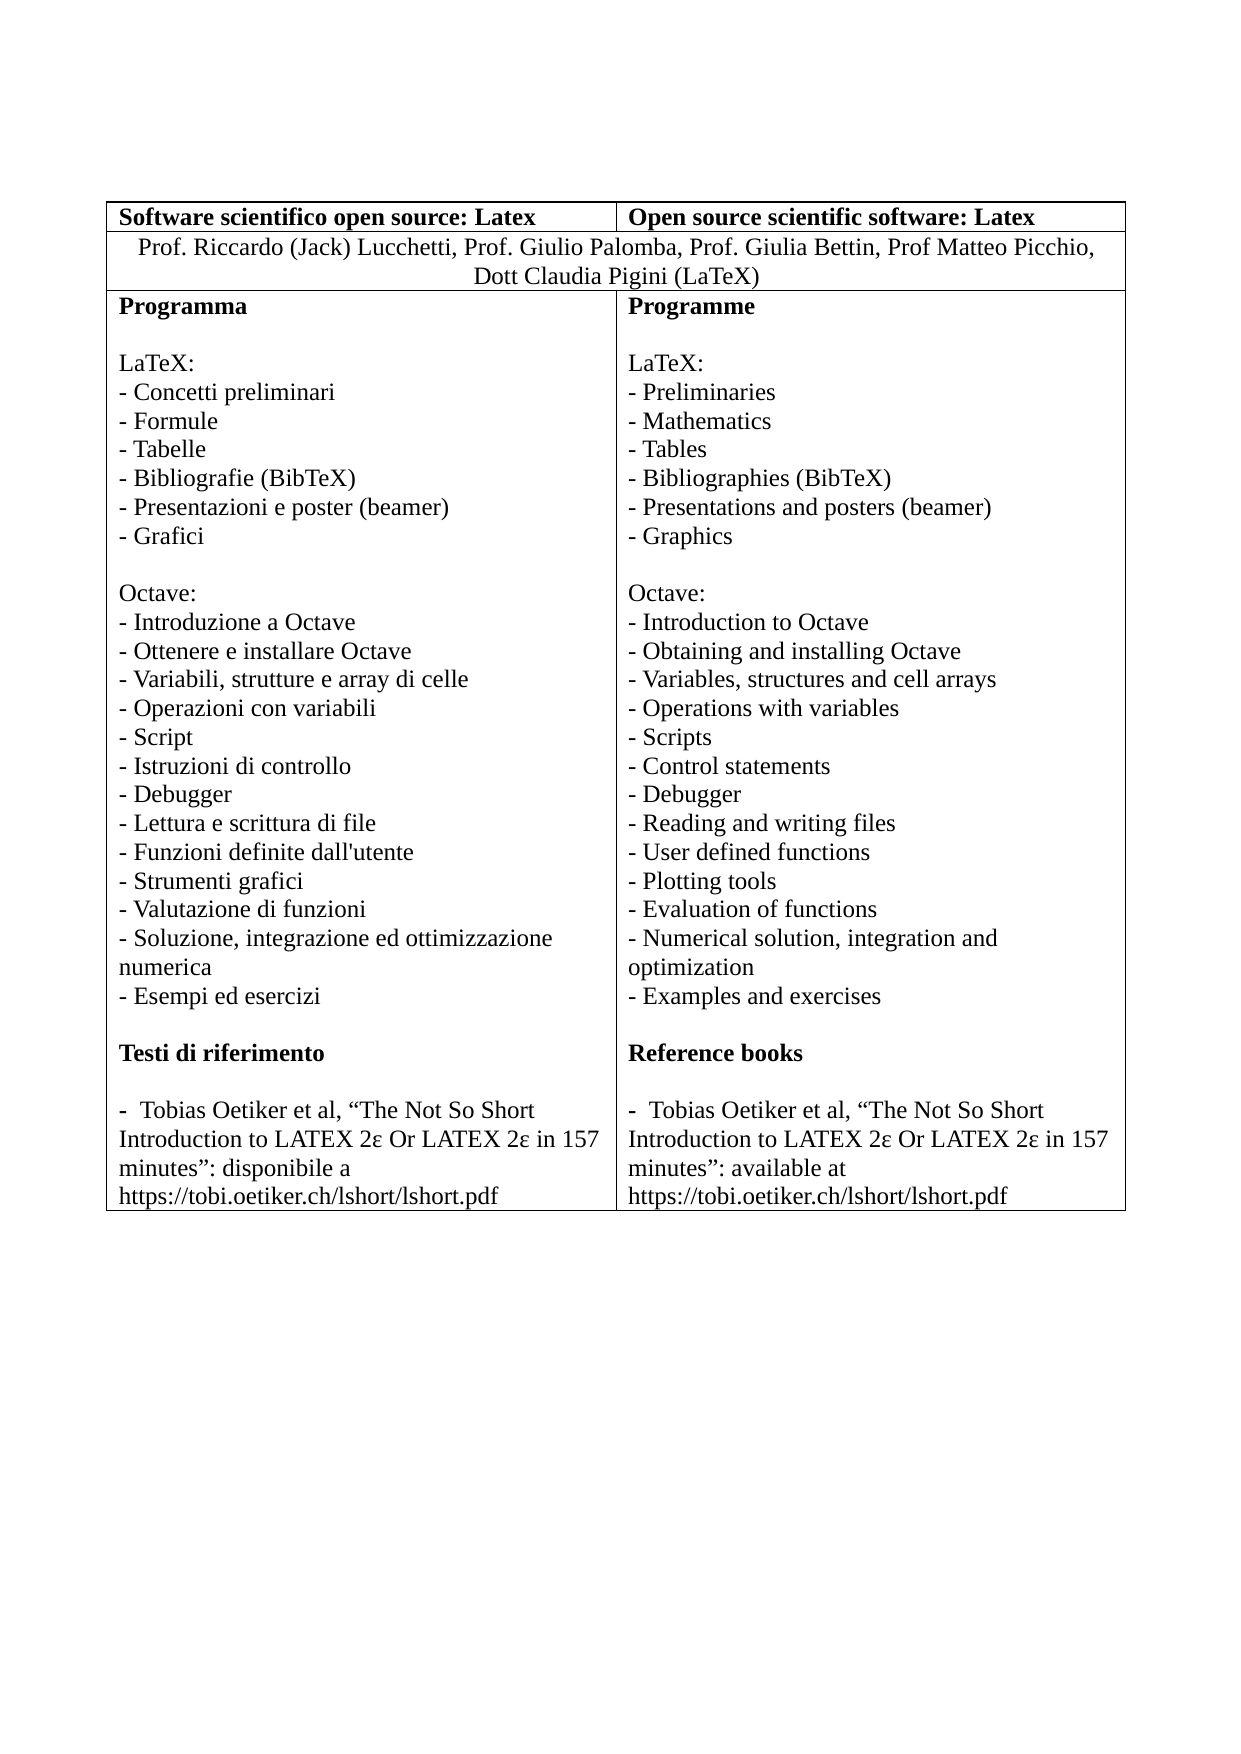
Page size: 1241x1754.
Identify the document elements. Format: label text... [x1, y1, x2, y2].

table_header Software scientifico open source: Latex [107, 203, 616, 231]
table_cell Programme LaTeX: - Preliminaries - Mathematics - Tables - Bibliographies (BibTeX) - Presentations and posters (beamer) - Graphics Octave: - Introduction to Octave - Obtaining and installing Octave - Variables, structures and cell arrays - Operations with variables - Scripts - Control statements - Debugger - Reading and writing files - User defined functions - Plotting tools - Evaluation of functions - Numerical solution, integration and optimization - Examples and exercises Reference books - Tobias Oetiker et al, “The Not So Short Introduction to LATEX 2ε Or LATEX 2ε in 157 minutes”: available at https://tobi.oetiker.ch/lshort/lshort.pdf [617, 291, 1125, 1210]
table_header Open source scientific software: Latex [617, 203, 1125, 231]
table_cell Prof. Riccardo (Jack) Lucchetti, Prof. Giulio Palomba, Prof. Giulia Bettin, Prof Matteo Picchio, Dott Claudia Pigini (LaTeX) [107, 232, 1125, 290]
table_cell Programma LaTeX: - Concetti preliminari - Formule - Tabelle - Bibliografie (BibTeX) - Presentazioni e poster (beamer) - Grafici Octave: - Introduzione a Octave - Ottenere e installare Octave - Variabili, strutture e array di celle - Operazioni con variabili - Script - Istruzioni di controllo - Debugger - Lettura e scrittura di file - Funzioni definite dall'utente - Strumenti grafici - Valutazione di funzioni - Soluzione, integrazione ed ottimizzazione numerica - Esempi ed esercizi Testi di riferimento - Tobias Oetiker et al, “The Not So Short Introduction to LATEX 2ε Or LATEX 2ε in 157 minutes”: disponibile a https://tobi.oetiker.ch/lshort/lshort.pdf [107, 291, 616, 1210]
